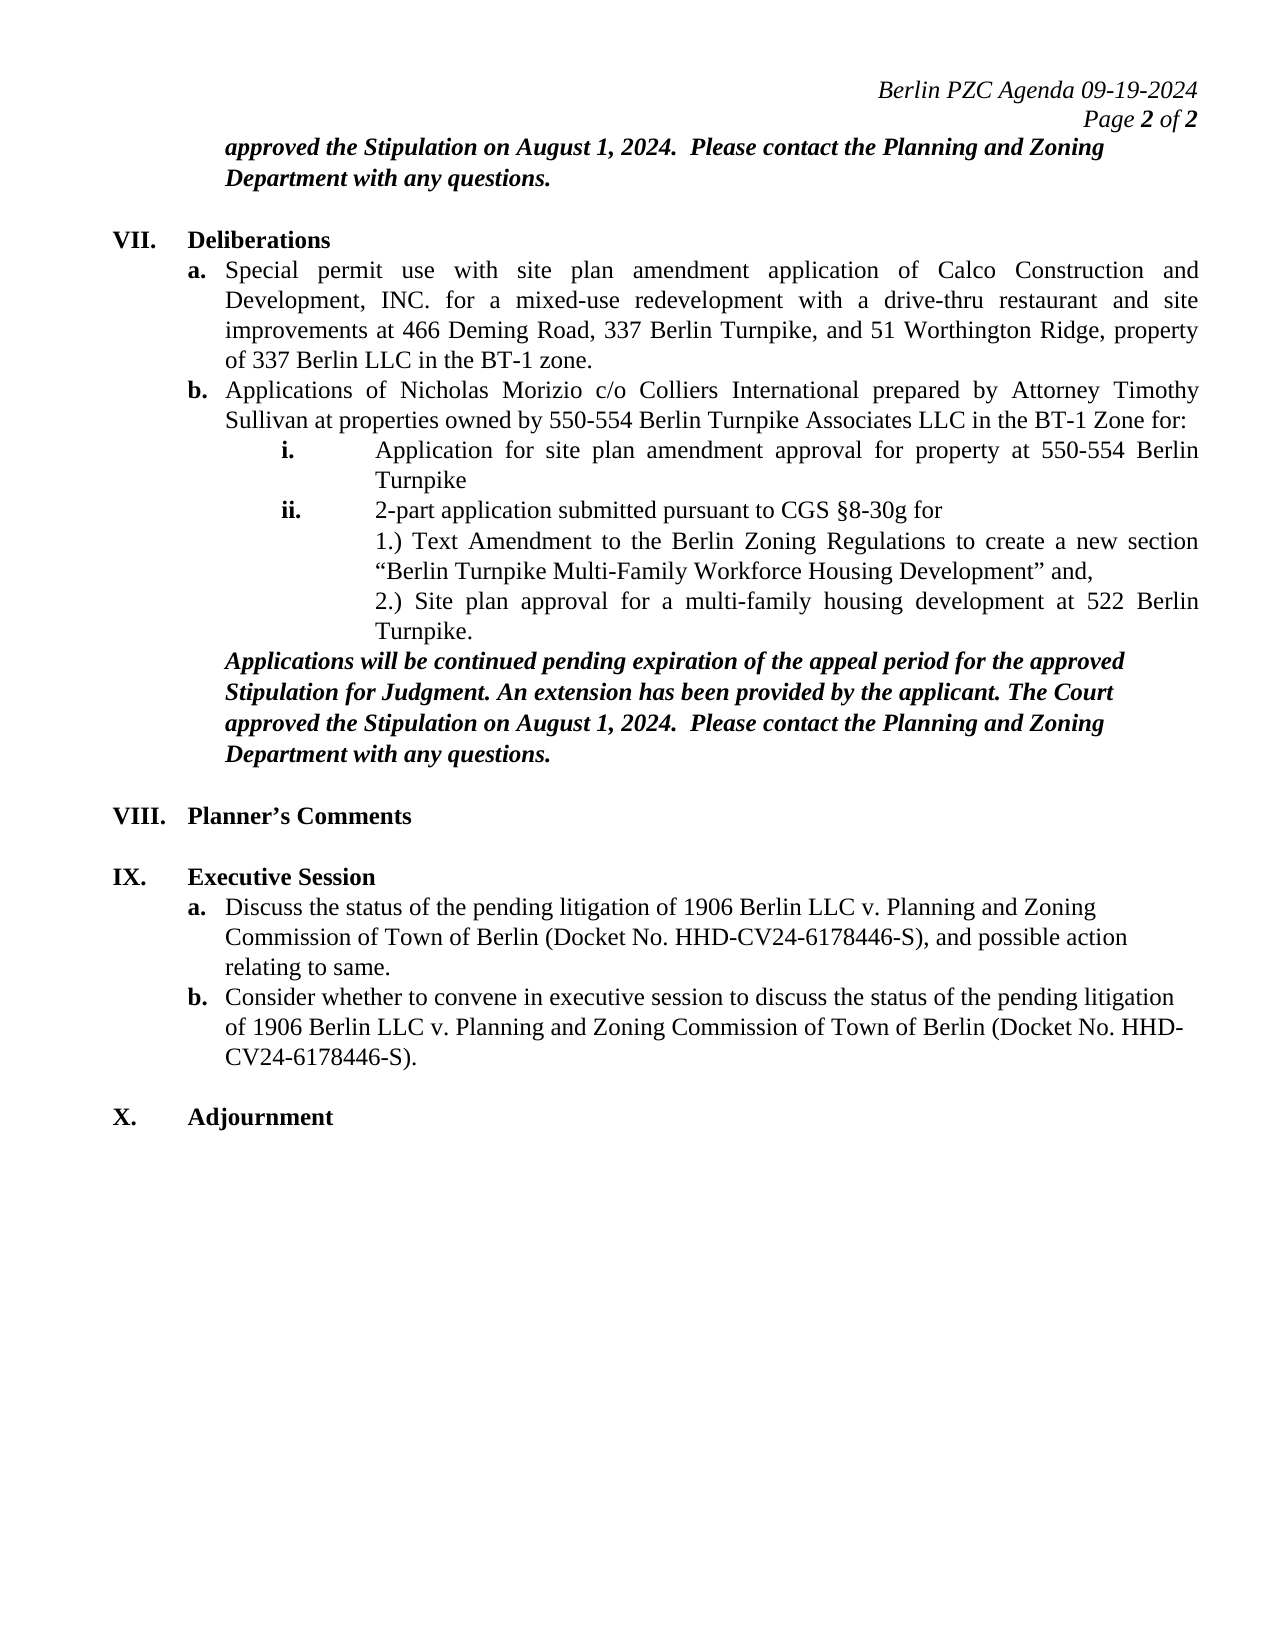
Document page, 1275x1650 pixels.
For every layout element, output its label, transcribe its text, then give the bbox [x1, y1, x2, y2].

list Adjournment [112, 1102, 1200, 1131]
text 1.) Text Amendment to the Berlin Zoning Regulations to create a new section “Berlin Turnpike Multi-Family Workforce Housing Development” and, [375, 526, 1200, 584]
list Application for site plan amendment approval for property at 550-554 Berlin Turnpike [281, 435, 1200, 494]
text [225, 132, 1200, 192]
list Executive Session [112, 862, 1200, 890]
list 2-part application submitted pursuant to CGS §8-30g for [281, 496, 1200, 524]
list Planner’s Comments [112, 801, 1200, 830]
list Consider whether to convene in executive session to discuss the status of the pending litigation of 1906 Berlin LLC v. Planning and Zoning Commission of Town of Berlin (Docket No. HHD-CV24-6178446-S). [187, 982, 1200, 1071]
list Deliberations [112, 225, 1200, 253]
list Discuss the status of the pending litigation of 1906 Berlin LLC v. Planning and Zoning Commission of Town of Berlin (Docket No. HHD-CV24-6178446-S), and possible action relating to same. [187, 892, 1200, 981]
text 2.) Site plan approval for a multi-family housing development at 522 Berlin Turnpike. [375, 586, 1200, 645]
list Special permit use with site plan amendment application of Calco Construction and Development, INC. for a mixed-use redevelopment with a drive-thru restaurant and site improvements at 466 Deming Road, 337 Berlin Turnpike, and 51 Worthington Ridge, property of 337 Berlin LLC in the BT-1 zone. [187, 255, 1200, 374]
